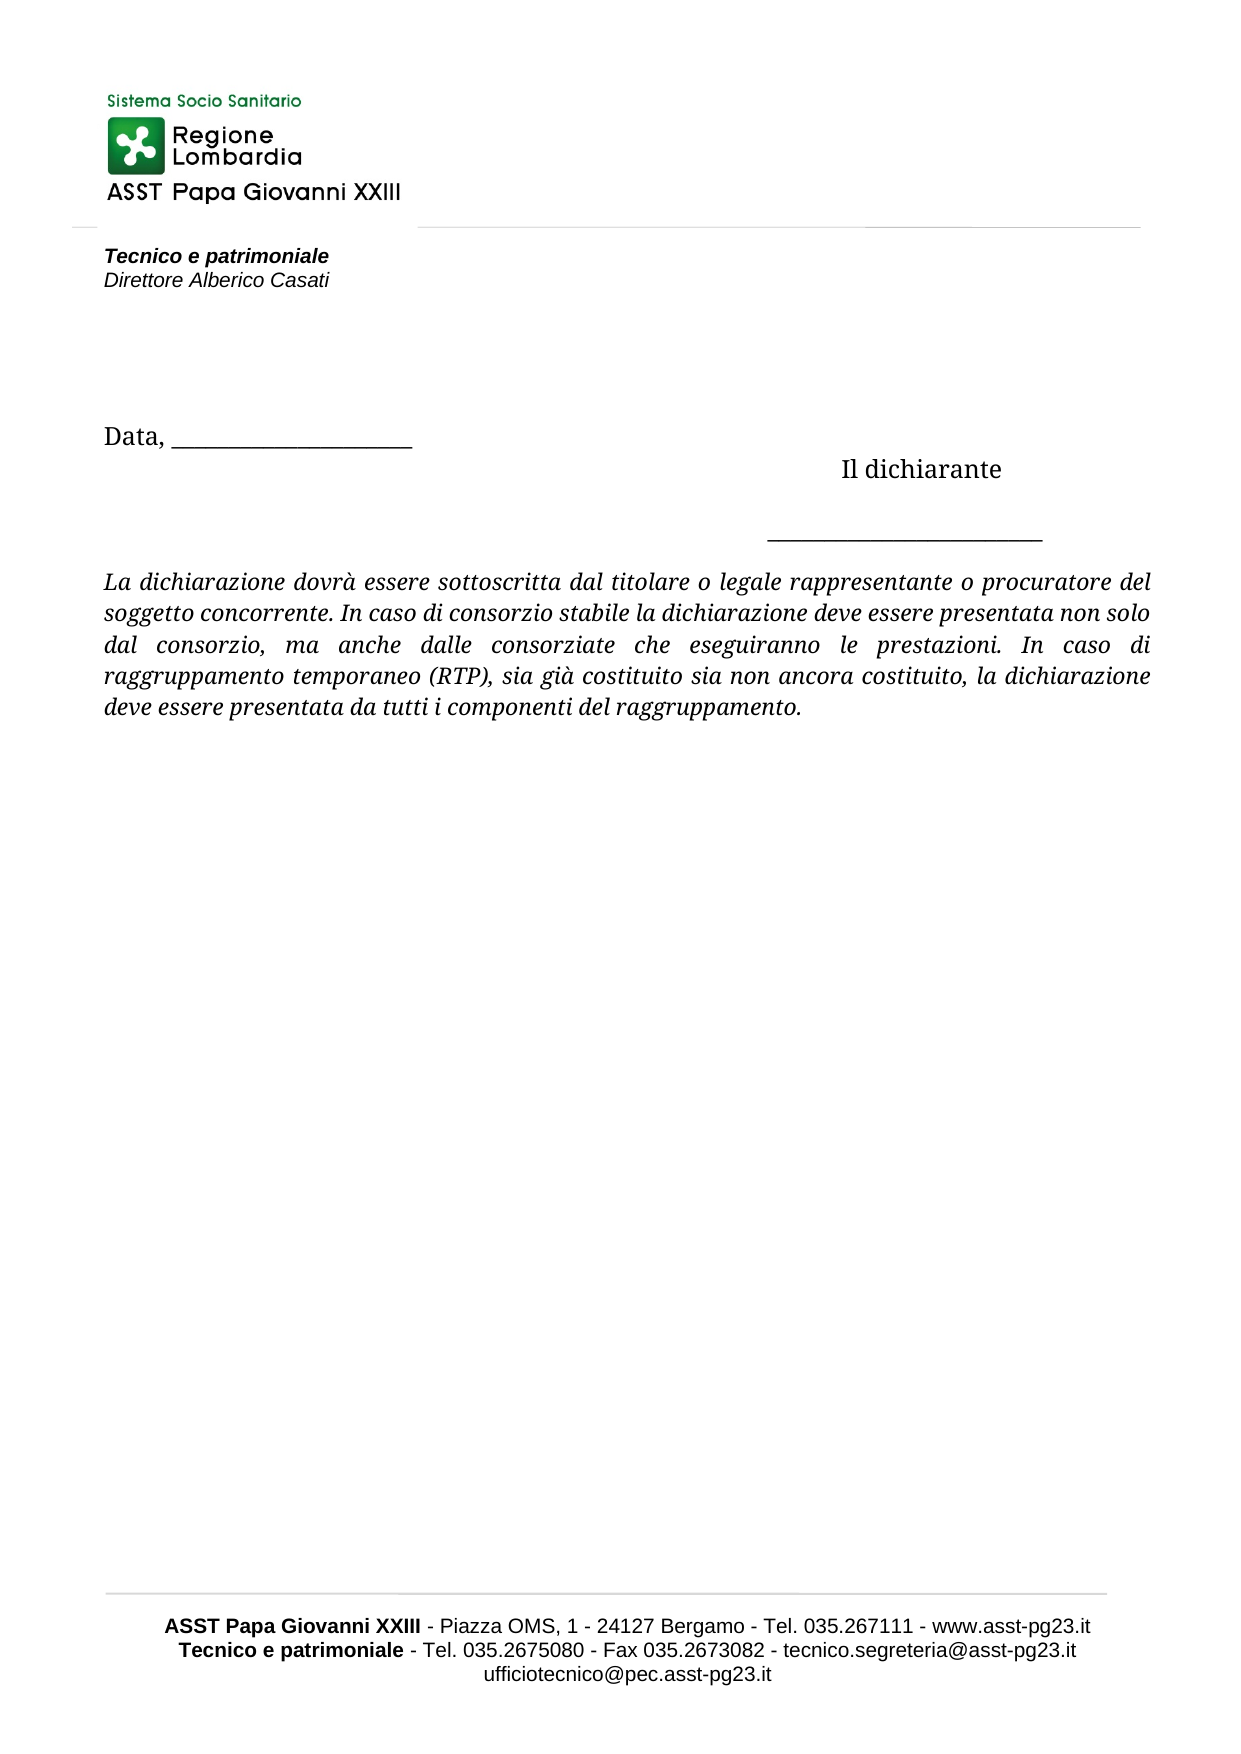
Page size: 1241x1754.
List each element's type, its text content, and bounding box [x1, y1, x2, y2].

subtitle Il dichiarante [620, 452, 1146, 486]
text ________________________ [236, 511, 1146, 545]
subtitle Data, _____________________ [103, 418, 1152, 452]
text La dichiarazione dovrà essere sottoscritta dal titolare o legale rappresentante o procuratore del soggetto concorrente. In caso di consorzio stabile la dichiarazione deve essere presentata non solo dal consorzio, ma anche dalle consorziate che eseguiranno le prestazioni. In caso di raggruppamento temporaneo (RTP), sia già costituito sia non ancora costituito, la dichiarazione deve essere presentata da tutti i componenti del raggruppamento. [103, 566, 1152, 722]
picture [95, 62, 418, 236]
